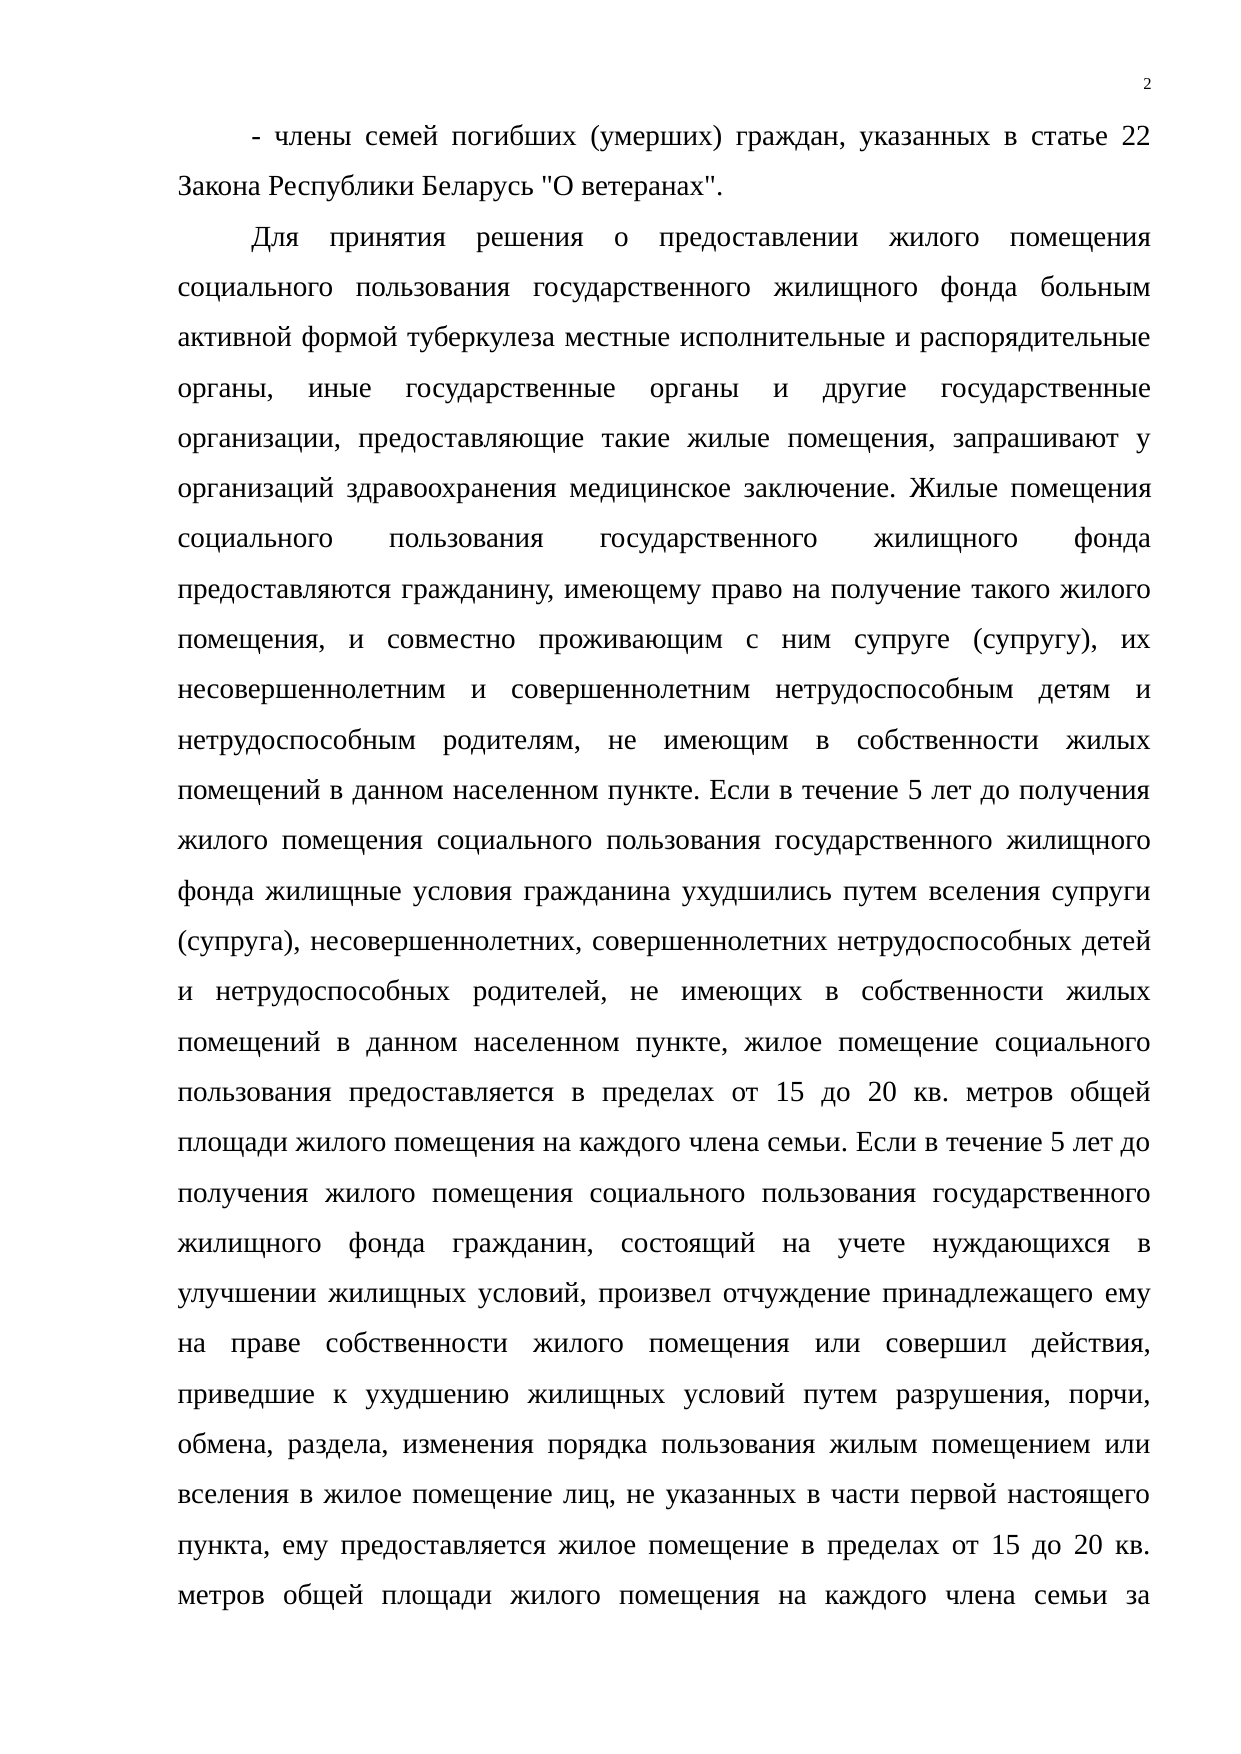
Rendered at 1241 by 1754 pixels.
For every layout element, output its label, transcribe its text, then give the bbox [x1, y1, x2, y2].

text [177, 219, 1152, 1611]
text - члены семей погибших (умерших) граждан, указанных в статье 22 Закона Республики Беларусь "О ветеранах". [177, 118, 1152, 202]
